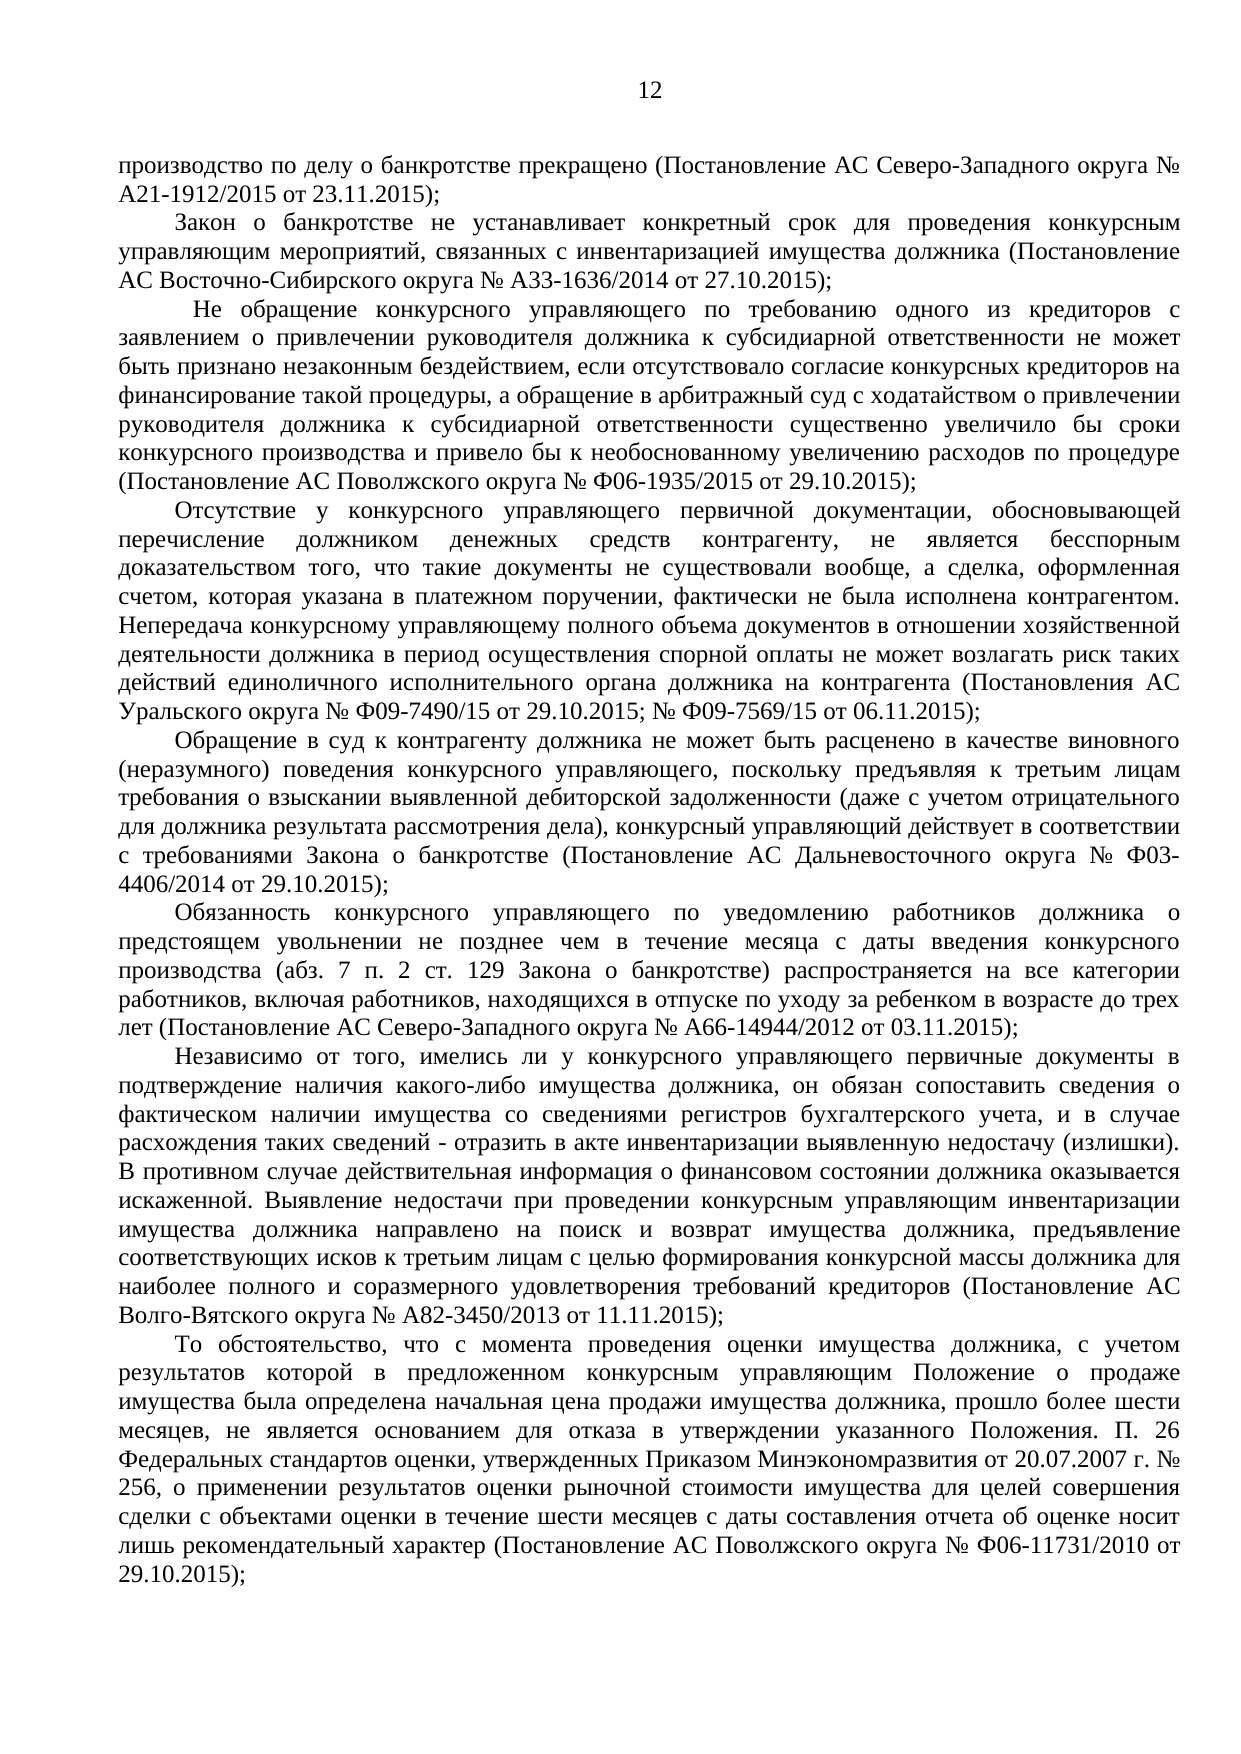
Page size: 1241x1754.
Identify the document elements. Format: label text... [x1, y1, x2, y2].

text Закон о банкротстве не устанавливает конкретный срок для проведения конкурсным управляющим мероприятий, связанных с инвентаризацией имущества должника (Постановление АС Восточно-Сибирского округа № А33-1636/2014 от 27.10.2015); [118, 207, 1181, 294]
text То обстоятельство, что с момента проведения оценки имущества должника, с учетом результатов которой в предложенном конкурсным управляющим Положение о продаже имущества была определена начальная цена продажи имущества должника, прошло более шести месяцев, не является основанием для отказа в утверждении указанного Положения. П. 26 Федеральных стандартов оценки, утвержденных Приказом Минэкономразвития от 20.07.2007 г. № 256, о применении результатов оценки рыночной стоимости имущества для целей совершения сделки с объектами оценки в течение шести месяцев с даты составления отчета об оценке носит лишь рекомендательный характер (Постановление АС Поволжского округа № Ф06-11731/2010 от 29.10.2015); [118, 1329, 1181, 1587]
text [118, 150, 1181, 207]
text Независимо от того, имелись ли у конкурсного управляющего первичные документы в подтверждение наличия какого-либо имущества должника, он обязан сопоставить сведения о фактическом наличии имущества со сведениями регистров бухгалтерского учета, и в случае расхождения таких сведений - отразить в акте инвентаризации выявленную недостачу (излишки). В противном случае действительная информация о финансовом состоянии должника оказывается искаженной. Выявление недостачи при проведении конкурсным управляющим инвентаризации имущества должника направлено на поиск и возврат имущества должника, предъявление соответствующих исков к третьим лицам с целью формирования конкурсной массы должника для наиболее полного и соразмерного удовлетворения требований кредиторов (Постановление АС Волго-Вятского округа № А82-3450/2013 от 11.11.2015); [118, 1041, 1181, 1329]
text Отсутствие у конкурсного управляющего первичной документации, обосновывающей перечисление должником денежных средств контрагенту, не является бесспорным доказательством того, что такие документы не существовали вообще, а сделка, оформленная счетом, которая указана в платежном поручении, фактически не была исполнена контрагентом. Непередача конкурсному управляющему полного объема документов в отношении хозяйственной деятельности должника в период осуществления спорной оплаты не может возлагать риск таких действий единоличного исполнительного органа должника на контрагента (Постановления АС Уральского округа № Ф09-7490/15 от 29.10.2015; № Ф09-7569/15 от 06.11.2015); [118, 495, 1181, 725]
text Обращение в суд к контрагенту должника не может быть расценено в качестве виновного (неразумного) поведения конкурсного управляющего, поскольку предъявляя к третьим лицам требования о взыскании выявленной дебиторской задолженности (даже с учетом отрицательного для должника результата рассмотрения дела), конкурсный управляющий действует в соответствии с требованиями Закона о банкротстве (Постановление АС Дальневосточного округа № Ф03-4406/2014 от 29.10.2015); [118, 725, 1181, 897]
text Не обращение конкурсного управляющего по требованию одного из кредиторов с заявлением о привлечении руководителя должника к субсидиарной ответственности не может быть признано незаконным бездействием, если отсутствовало согласие конкурсных кредиторов на финансирование такой процедуры, а обращение в арбитражный суд с ходатайством о привлечении руководителя должника к субсидиарной ответственности существенно увеличило бы сроки конкурсного производства и привело бы к необоснованному увеличению расходов по процедуре (Постановление АС Поволжского округа № Ф06-1935/2015 от 29.10.2015); [118, 294, 1181, 495]
text Обязанность конкурсного управляющего по уведомлению работников должника о предстоящем увольнении не позднее чем в течение месяца с даты введения конкурсного производства (абз. 7 п. 2 ст. 129 Закона о банкротстве) распространяется на все категории работников, включая работников, находящихся в отпуске по уходу за ребенком в возрасте до трех лет (Постановление АС Северо-Западного округа № А66-14944/2012 от 03.11.2015); [118, 897, 1181, 1041]
